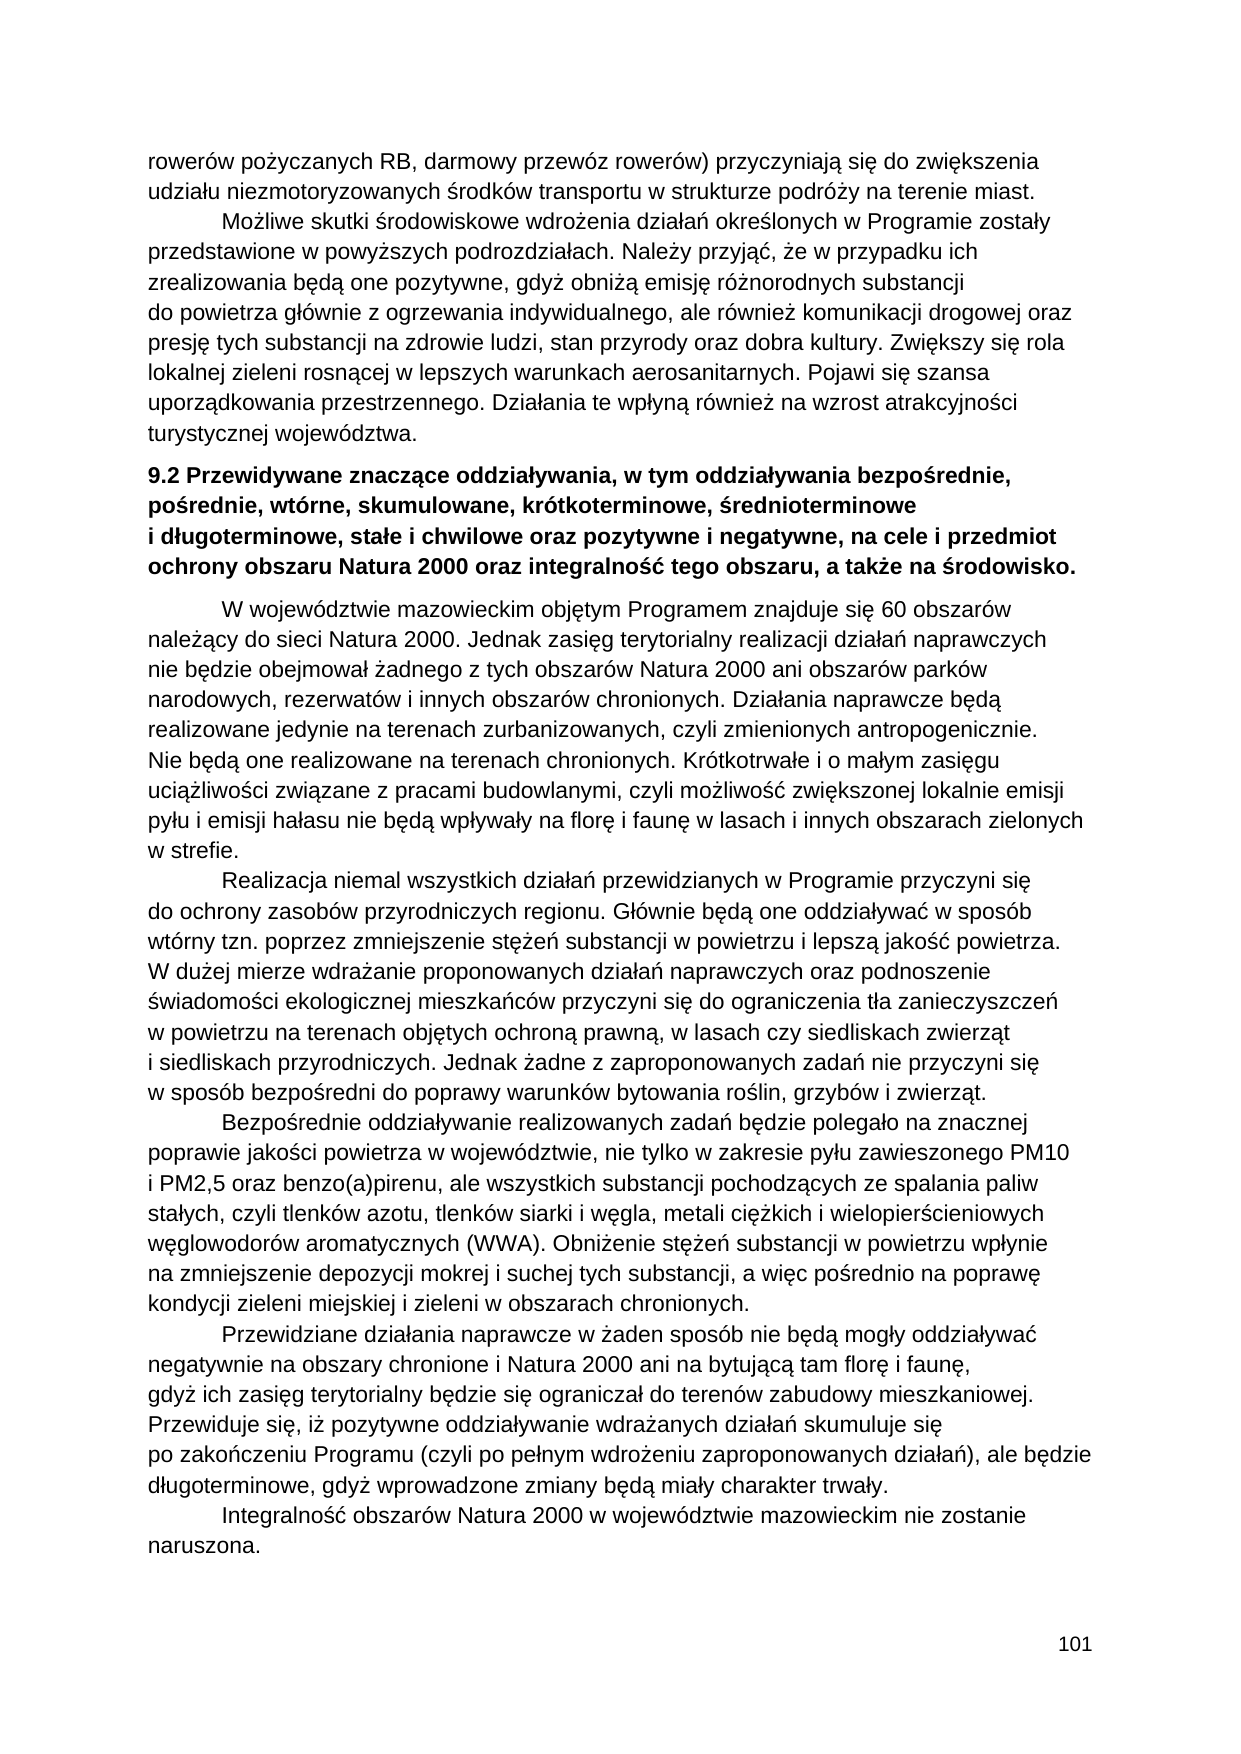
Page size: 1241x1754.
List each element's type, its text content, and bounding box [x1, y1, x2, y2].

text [148, 148, 1093, 204]
text W województwie mazowieckim objętym Programem znajduje się 60 obszarów należący do sieci Natura 2000. Jednak zasięg terytorialny realizacji działań naprawczych nie będzie obejmował żadnego z tych obszarów Natura 2000 ani obszarów parków narodowych, rezerwatów i innych obszarów chronionych. Działania naprawcze będą realizowane jedynie na terenach zurbanizowanych, czyli zmienionych antropogenicznie. Nie będą one realizowane na terenach chronionych. Krótkotrwałe i o małym zasięgu uciążliwości związane z pracami budowlanymi, czyli możliwość zwiększonej lokalnie emisji pyłu i emisji hałasu nie będą wpływały na florę i faunę w lasach i innych obszarach zielonych w strefie. [148, 596, 1093, 863]
text Przewidziane działania naprawcze w żaden sposób nie będą mogły oddziaływać negatywnie na obszary chronione i Natura 2000 ani na bytującą tam florę i faunę, gdyż ich zasięg terytorialny będzie się ograniczał do terenów zabudowy mieszkaniowej. [148, 1321, 1093, 1407]
text Przewiduje się, iż pozytywne oddziaływanie wdrażanych działań skumuluje się po zakończeniu Programu (czyli po pełnym wdrożeniu zaproponowanych działań), ale będzie długoterminowe, gdyż wprowadzone zmiany będą miały charakter trwały. [148, 1411, 1093, 1498]
text Możliwe skutki środowiskowe wdrożenia działań określonych w Programie zostały przedstawione w powyższych podrozdziałach. Należy przyjąć, że w przypadku ich zrealizowania będą one pozytywne, gdyż obniżą emisję różnorodnych substancji do powietrza głównie z ogrzewania indywidualnego, ale również komunikacji drogowej oraz presję tych substancji na zdrowie ludzi, stan przyrody oraz dobra kultury. Zwiększy się rola lokalnej zieleni rosnącej w lepszych warunkach aerosanitarnych. Pojawi się szansa uporządkowania przestrzennego. Działania te wpłyną również na wzrost atrakcyjności turystycznej województwa. [148, 208, 1093, 446]
text Realizacja niemal wszystkich działań przewidzianych w Programie przyczyni się do ochrony zasobów przyrodniczych regionu. Głównie będą one oddziaływać w sposób wtórny tzn. poprzez zmniejszenie stężeń substancji w powietrzu i lepszą jakość powietrza. W dużej mierze wdrażanie proponowanych działań naprawczych oraz podnoszenie świadomości ekologicznej mieszkańców przyczyni się do ograniczenia tła zanieczyszczeń w powietrzu na terenach objętych ochroną prawną, w lasach czy siedliskach zwierząt i siedliskach przyrodniczych. Jednak żadne z zaproponowanych zadań nie przyczyni się w sposób bezpośredni do poprawy warunków bytowania roślin, grzybów i zwierząt. [148, 867, 1093, 1105]
text Bezpośrednie oddziaływanie realizowanych zadań będzie polegało na znacznej poprawie jakości powietrza w województwie, nie tylko w zakresie pyłu zawieszonego PM10 i PM2,5 oraz benzo(a)pirenu, ale wszystkich substancji pochodzących ze spalania paliw stałych, czyli tlenków azotu, tlenków siarki i węgla, metali ciężkich i wielopierścieniowych węglowodorów aromatycznych (WWA). Obniżenie stężeń substancji w powietrzu wpłynie na zmniejszenie depozycji mokrej i suchej tych substancji, a więc pośrednio na poprawę kondycji zieleni miejskiej i zieleni w obszarach chronionych. [148, 1109, 1093, 1317]
text Integralność obszarów Natura 2000 w województwie mazowieckim nie zostanie naruszona. [148, 1502, 1093, 1558]
subtitle 9.2 Przewidywane znaczące oddziaływania, w tym oddziaływania bezpośrednie, pośrednie, wtórne, skumulowane, krótkoterminowe, średnioterminowe i długoterminowe, stałe i chwilowe oraz pozytywne i negatywne, na cele i przedmiot ochrony obszaru Natura 2000 oraz integralność tego obszaru, a także na środowisko. [148, 462, 1093, 579]
